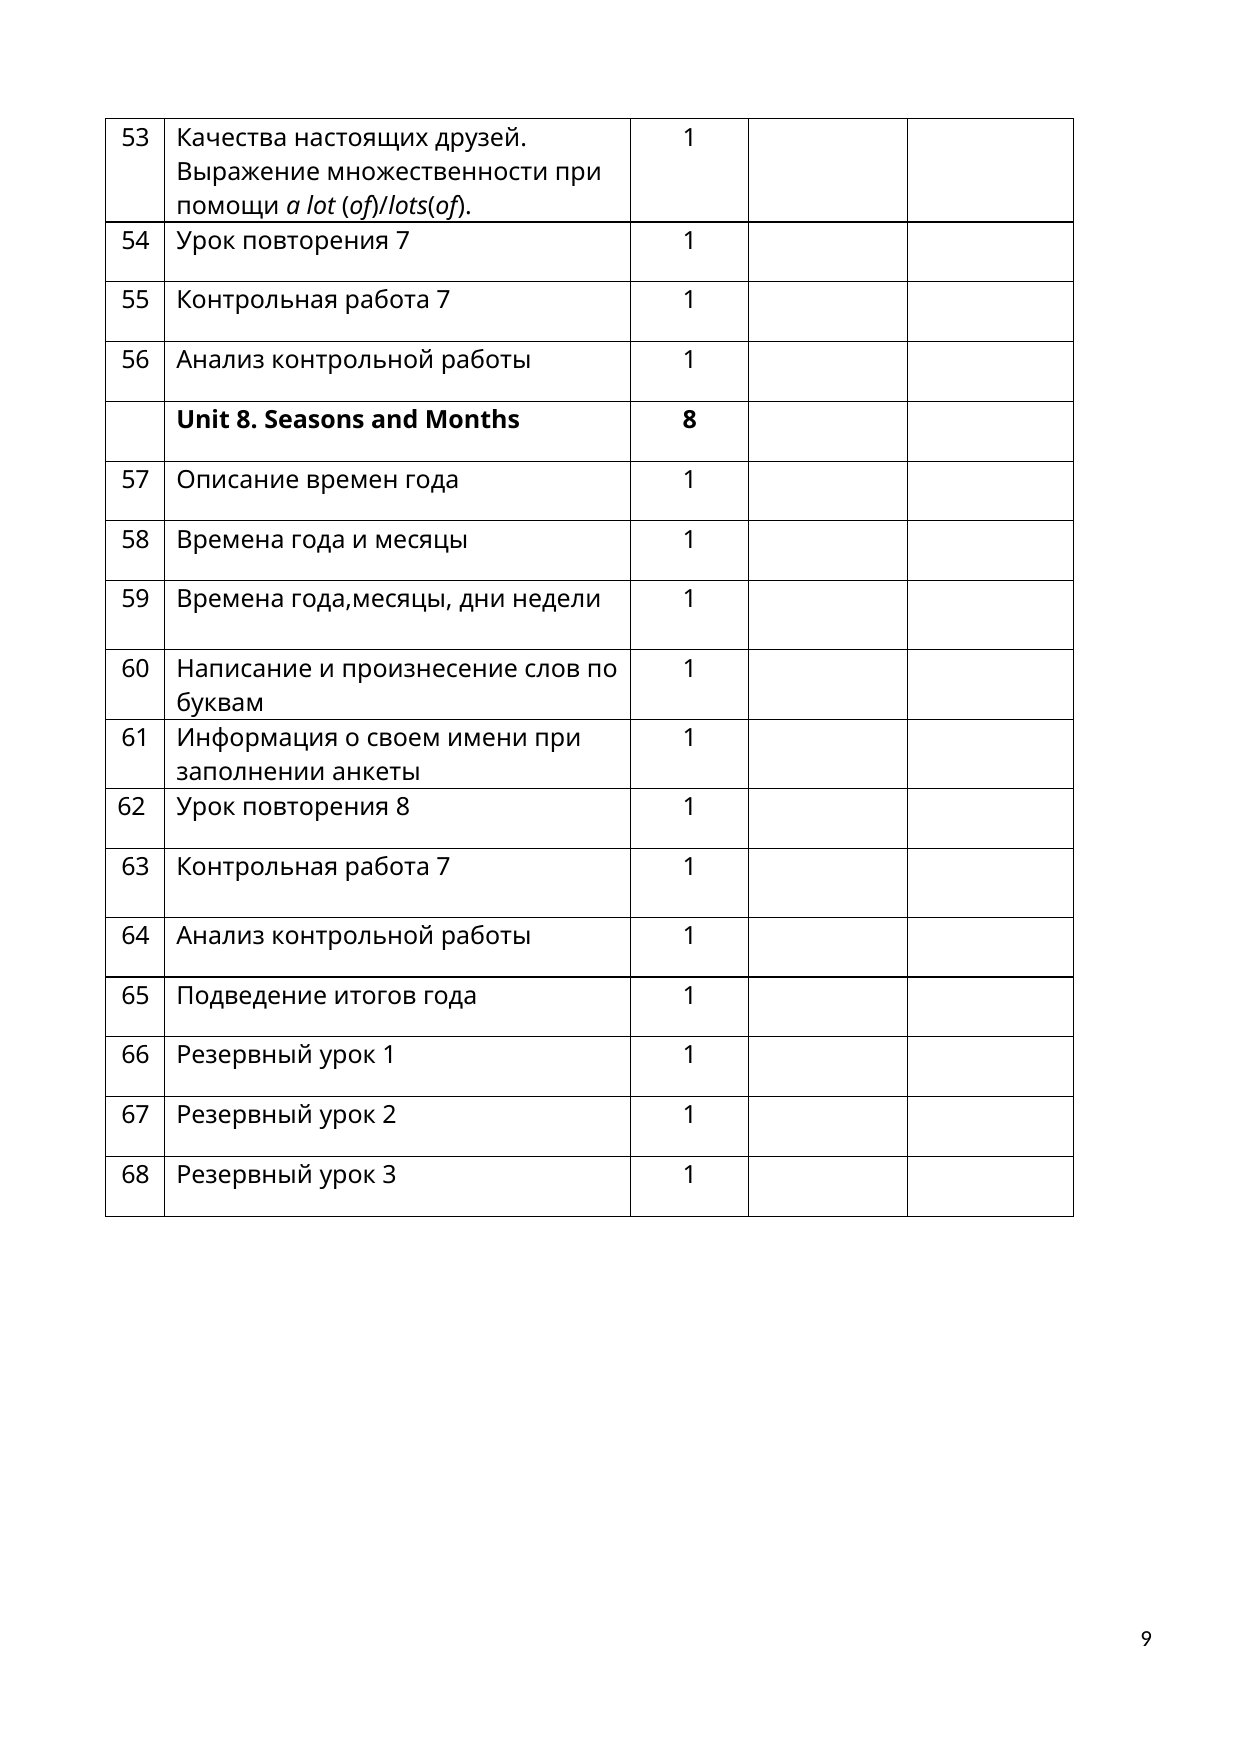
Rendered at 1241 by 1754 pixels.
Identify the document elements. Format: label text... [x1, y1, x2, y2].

table_cell 1 [631, 978, 748, 1036]
table_cell 66 [106, 1037, 164, 1096]
table_cell 61 [106, 720, 164, 788]
table_cell Unit 8. Seasons and Months [165, 402, 630, 461]
table_cell [106, 402, 164, 461]
table_cell 55 [106, 282, 164, 341]
table_cell 59 [106, 581, 164, 649]
table_cell 58 [106, 521, 164, 580]
table_cell [749, 402, 907, 461]
table_cell 67 [106, 1097, 164, 1156]
table_cell [908, 402, 1073, 461]
table_cell 1 [631, 918, 748, 976]
table_cell Информация о своем имени при заполнении анкеты [165, 720, 630, 788]
table_cell 1 [631, 1157, 748, 1216]
table_cell [908, 978, 1073, 1036]
table_cell Анализ контрольной работы [165, 918, 630, 976]
table_cell 1 [631, 1037, 748, 1096]
table_cell [749, 1157, 907, 1216]
table_cell [908, 1037, 1073, 1096]
table_cell 1 [631, 720, 748, 788]
table_cell 65 [106, 978, 164, 1036]
table_cell Резервный урок 3 [165, 1157, 630, 1216]
table_cell [908, 650, 1073, 718]
table_cell Времена года и месяцы [165, 521, 630, 580]
table_cell 64 [106, 918, 164, 976]
table_cell 1 [631, 650, 748, 718]
table_cell 1 [631, 789, 748, 847]
table_cell [908, 849, 1073, 917]
table_cell Контрольная работа 7 [165, 282, 630, 341]
table_cell Времена года,месяцы, дни недели [165, 581, 630, 649]
table_cell 60 [106, 650, 164, 718]
table_cell [749, 1037, 907, 1096]
table_cell [749, 223, 907, 281]
table_cell [749, 581, 907, 649]
table_cell Анализ контрольной работы [165, 342, 630, 401]
table_cell 1 [631, 342, 748, 401]
table_cell Урок повторения 7 [165, 223, 630, 281]
table_cell 1 [631, 1097, 748, 1156]
table_cell 68 [106, 1157, 164, 1216]
table_cell [908, 521, 1073, 580]
table_cell 62 [106, 789, 164, 847]
table_cell [749, 1097, 907, 1156]
table_cell [908, 1097, 1073, 1156]
table_cell 8 [631, 402, 748, 461]
table_cell [749, 789, 907, 847]
table_cell [749, 342, 907, 401]
table_cell 1 [631, 849, 748, 917]
table_cell [749, 462, 907, 520]
table_cell Написание и произнесение слов по буквам [165, 650, 630, 718]
table_cell [749, 849, 907, 917]
table_cell 1 [631, 119, 748, 221]
table_cell 57 [106, 462, 164, 520]
table_cell [749, 282, 907, 341]
table_cell [749, 918, 907, 976]
table_cell [908, 918, 1073, 976]
table_cell [908, 342, 1073, 401]
table_cell [908, 789, 1073, 847]
table_cell 1 [631, 462, 748, 520]
table_cell [908, 720, 1073, 788]
table_cell Резервный урок 1 [165, 1037, 630, 1096]
table_cell 1 [631, 581, 748, 649]
table_cell Качества настоящих друзей. Выражение множественности при помощи a lot (of)/lots(of). [165, 119, 630, 221]
table_cell 1 [631, 223, 748, 281]
table_cell [749, 521, 907, 580]
table_cell [908, 119, 1073, 221]
table_cell [749, 720, 907, 788]
table_cell [908, 581, 1073, 649]
table_cell Подведение итогов года [165, 978, 630, 1036]
table_cell 1 [631, 282, 748, 341]
table_cell [908, 1157, 1073, 1216]
table_cell [908, 282, 1073, 341]
table_cell [749, 119, 907, 221]
table_cell Резервный урок 2 [165, 1097, 630, 1156]
table_cell [908, 223, 1073, 281]
table_cell Описание времен года [165, 462, 630, 520]
table_cell Урок повторения 8 [165, 789, 630, 847]
table_cell 53 [106, 119, 164, 221]
table_cell [908, 462, 1073, 520]
table_cell 1 [631, 521, 748, 580]
table_cell 54 [106, 223, 164, 281]
table_cell [749, 650, 907, 718]
table_cell 56 [106, 342, 164, 401]
table_cell [749, 978, 907, 1036]
table_cell Контрольная работа 7 [165, 849, 630, 917]
table_cell 63 [106, 849, 164, 917]
